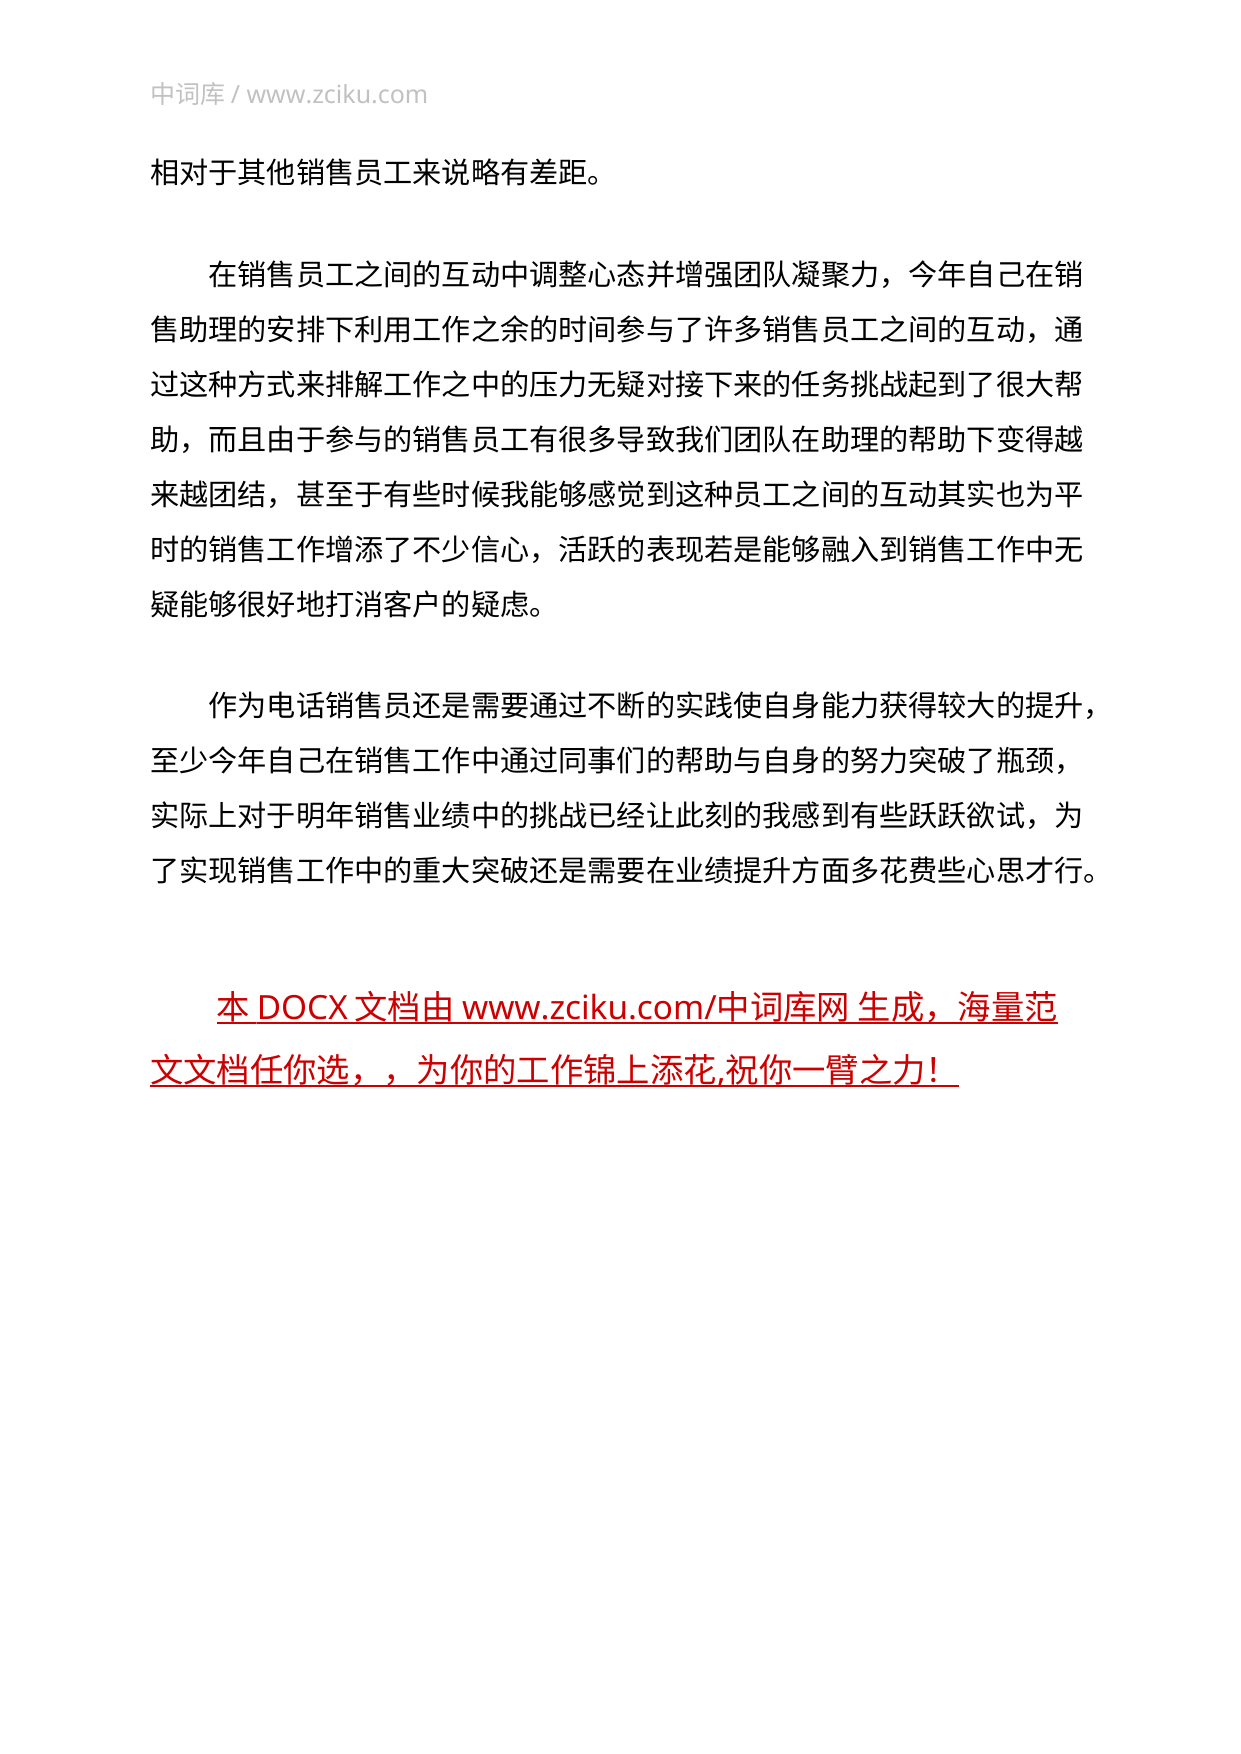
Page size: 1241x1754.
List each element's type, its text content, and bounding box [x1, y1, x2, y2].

text 本DOCX文档由 www.zciku.com/中词库网 生成，海量范文文档任你选，，为你的工作锦上添花,祝你一臂之力！ [150, 981, 1090, 1092]
text 作为电话销售员还是需要通过不断的实践使自身能力获得较大的提升，至少今年自己在销售工作中通过同事们的帮助与自身的努力突破了瓶颈，实际上对于明年销售业绩中的挑战已经让此刻的我感到有些跃跃欲试，为了实现销售工作中的重大突破还是需要在业绩提升方面多花费些心思才行。 [150, 683, 1090, 890]
text 在销售员工之间的互动中调整心态并增强团队凝聚力，今年自己在销售助理的安排下利用工作之余的时间参与了许多销售员工之间的互动，通过这种方式来排解工作之中的压力无疑对接下来的任务挑战起到了很大帮助，而且由于参与的销售员工有很多导致我们团队在助理的帮助下变得越来越团结，甚至于有些时候我能够感觉到这种员工之间的互动其实也为平时的销售工作增添了不少信心，活跃的表现若是能够融入到销售工作中无疑能够很好地打消客户的疑虑。 [150, 252, 1090, 623]
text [150, 150, 1090, 192]
